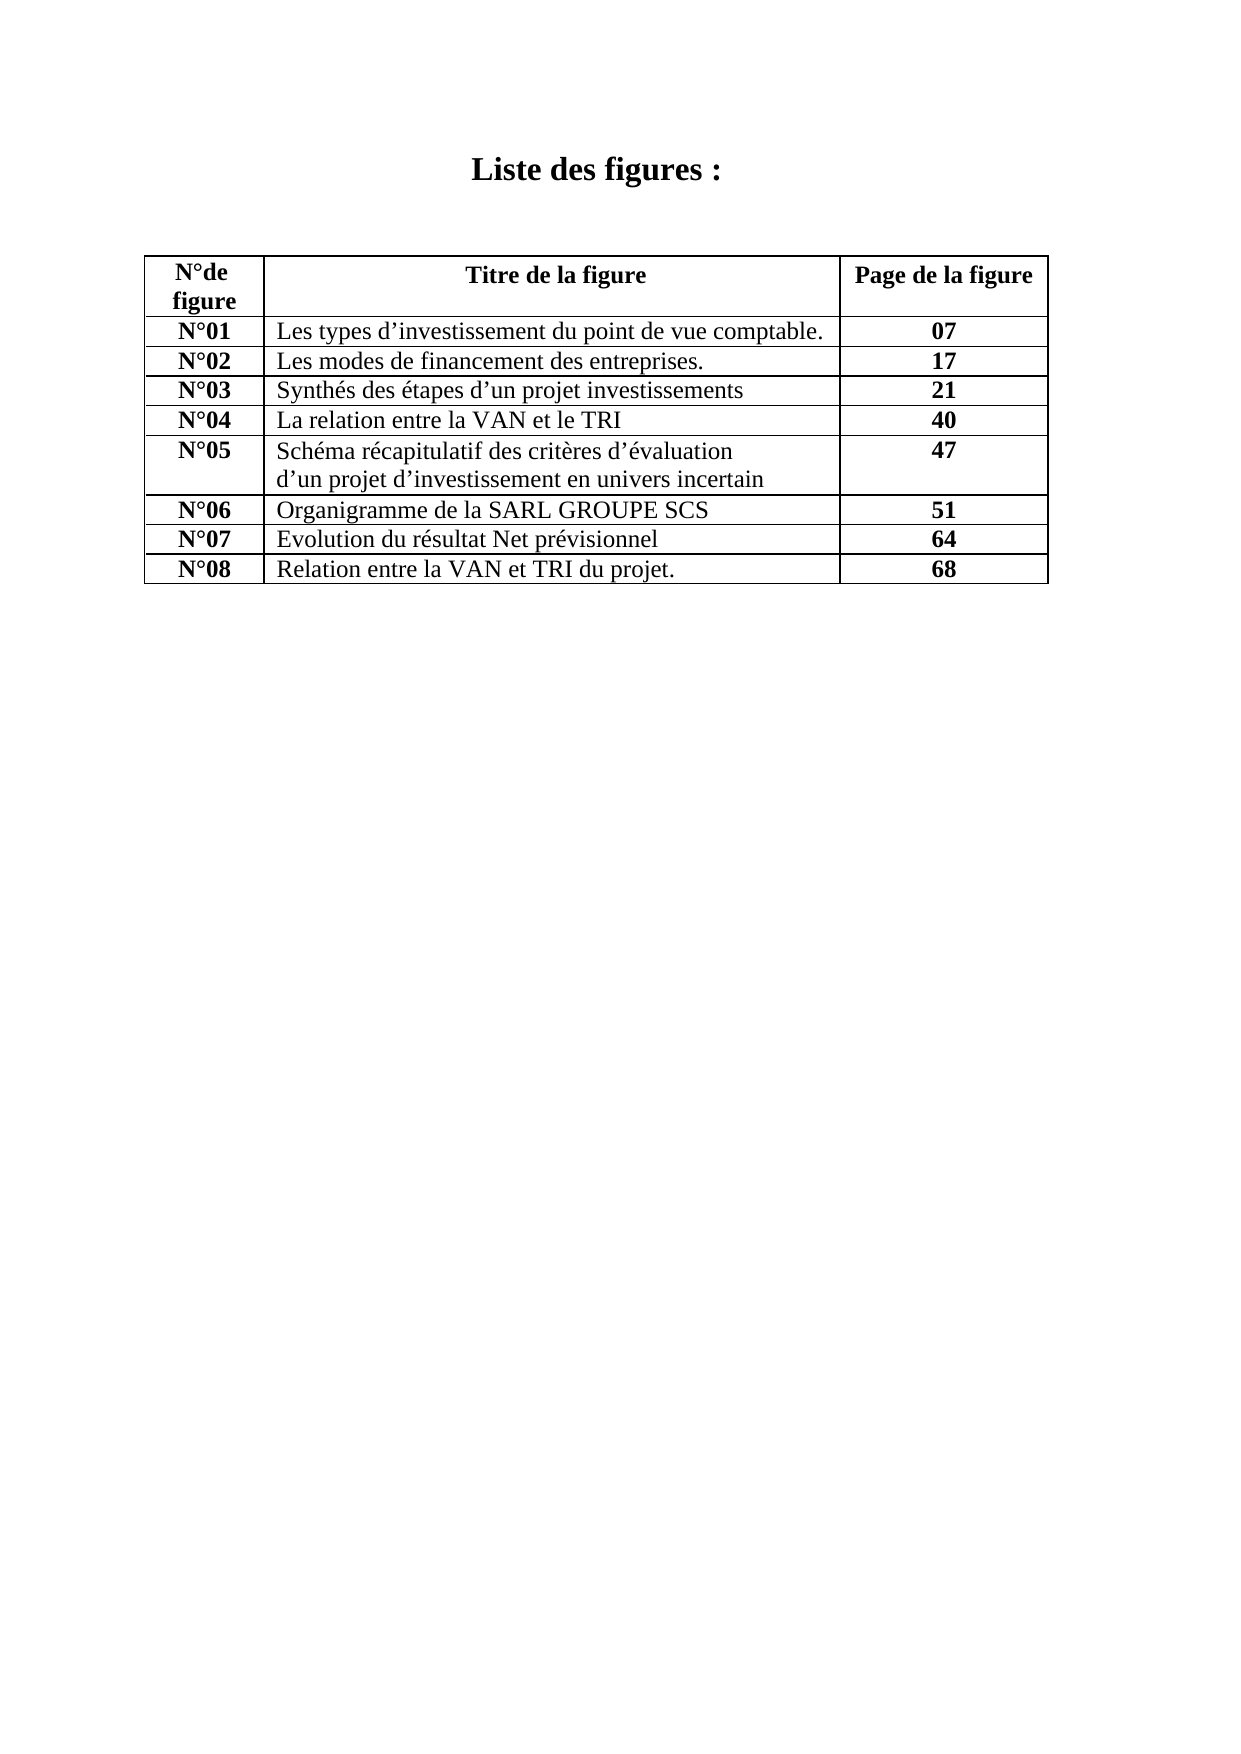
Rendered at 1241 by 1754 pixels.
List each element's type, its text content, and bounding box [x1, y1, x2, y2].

table_cell Les types d’investissement du point de vue comptable. [265, 317, 839, 346]
table_cell N°02 [145, 347, 263, 375]
table_cell 51 [841, 496, 1047, 523]
table_cell Evolution du résultat Net prévisionnel [265, 525, 839, 553]
table_cell N°01 [145, 317, 263, 346]
table_cell N°06 [145, 495, 263, 523]
table_cell N°05 [145, 436, 263, 494]
text Liste des figures : [123, 150, 1070, 187]
table_cell La relation entre la VAN et le TRI [265, 406, 839, 434]
table_header N°de figure [145, 257, 263, 316]
table_cell Organigramme de la SARL GROUPE SCS [265, 496, 839, 523]
table_cell 68 [841, 555, 1047, 582]
table_cell Les modes de financement des entreprises. [265, 347, 839, 375]
table_cell N°08 [145, 554, 263, 582]
table_cell 07 [841, 317, 1047, 346]
table_cell 64 [841, 525, 1047, 553]
table_cell N°03 [145, 376, 263, 404]
table_cell Relation entre la VAN et TRI du projet. [265, 555, 839, 582]
table_cell Synthés des étapes d’un projet investissements [265, 377, 839, 404]
table_header Titre de la figure [265, 257, 839, 316]
table_cell 17 [841, 347, 1047, 375]
table_cell Schéma récapitulatif des critères d’évaluation d’un projet d’investissement en univers incertain [265, 436, 839, 494]
table_cell 21 [841, 377, 1047, 404]
table_cell 40 [841, 406, 1047, 434]
table_cell N°07 [145, 525, 263, 553]
table_header Page de la figure [841, 257, 1047, 316]
table_cell N°04 [145, 406, 263, 434]
table_cell 47 [841, 436, 1047, 494]
